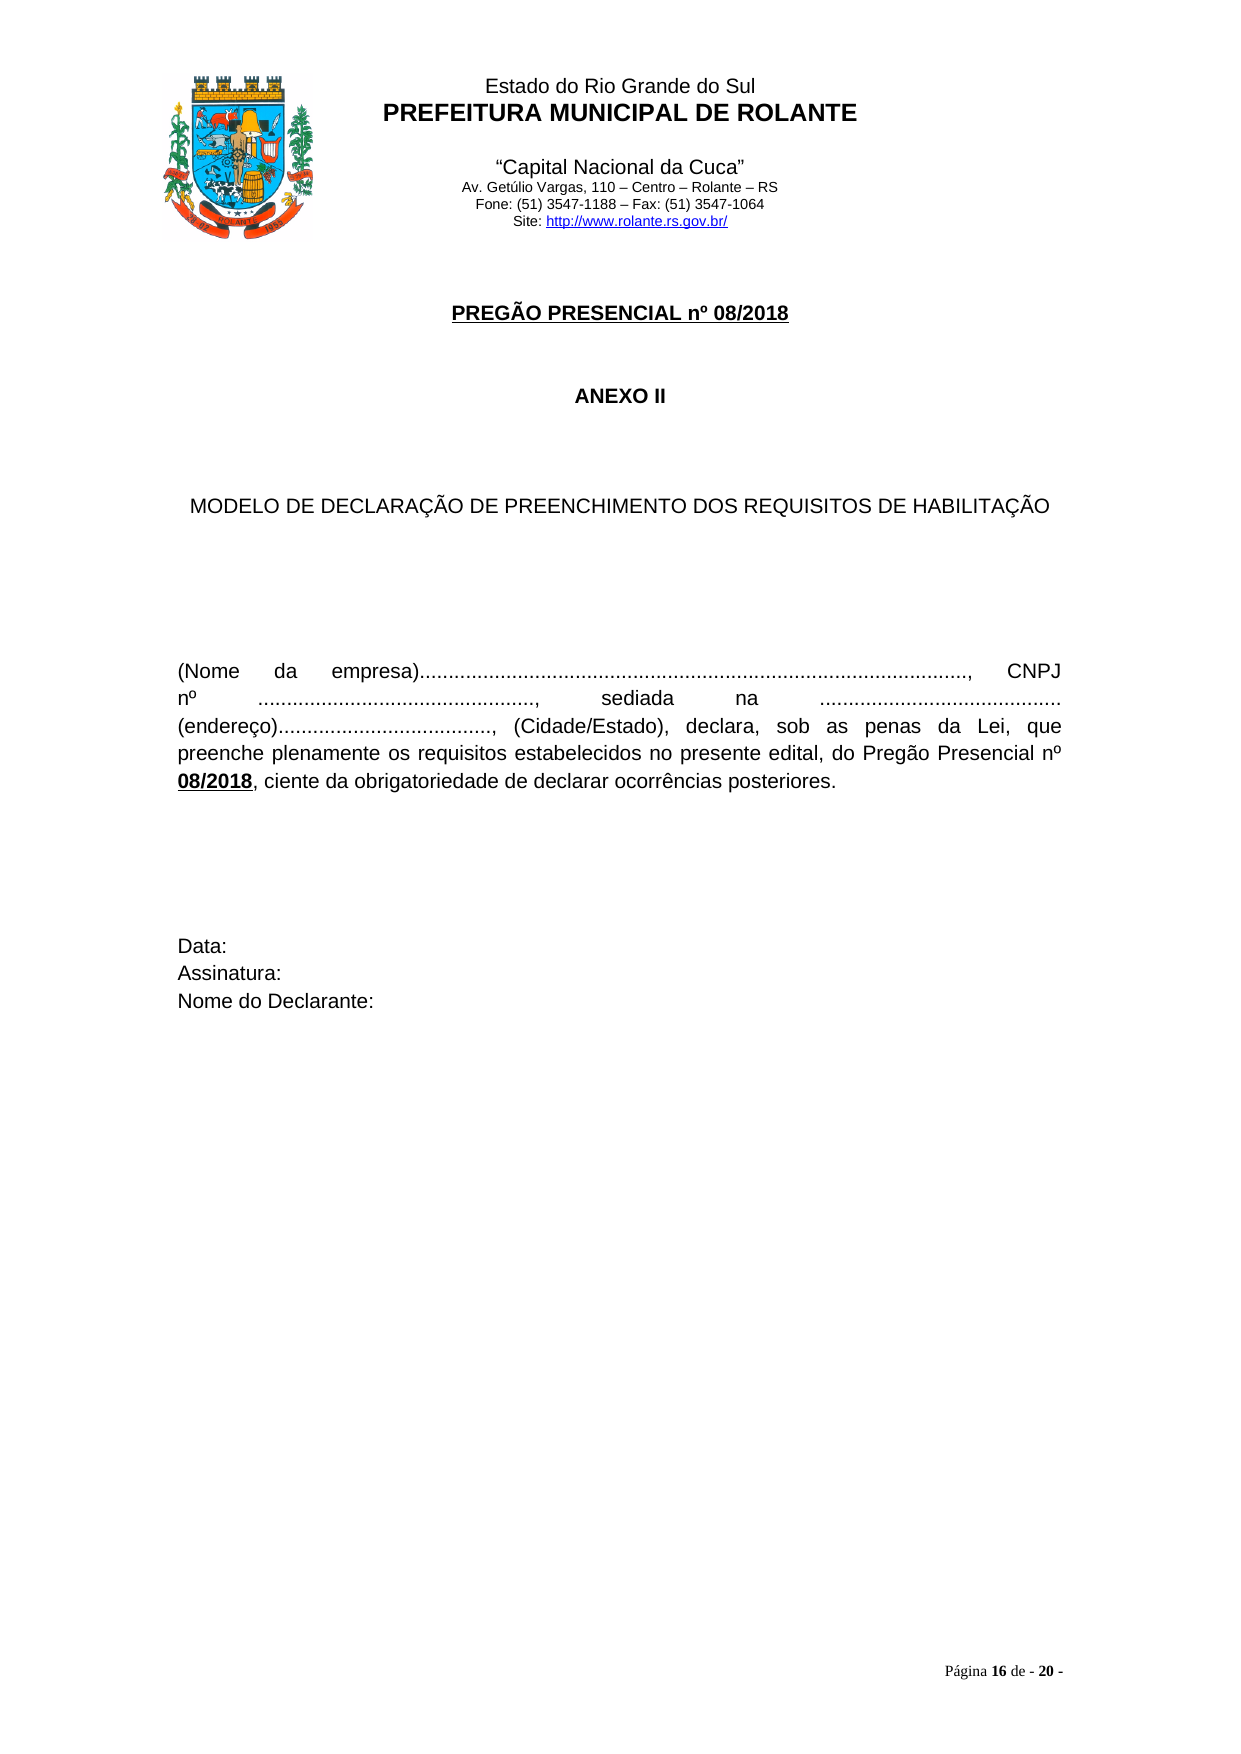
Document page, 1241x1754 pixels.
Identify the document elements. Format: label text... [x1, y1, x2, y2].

text PREGÃO PRESENCIAL nº 08/2018 [177, 301, 1063, 325]
text Data: [177, 934, 1063, 958]
text MODELO DE DECLARAÇÃO DE PREENCHIMENTO DOS REQUISITOS DE HABILITAÇÃO [177, 494, 1063, 518]
picture [162, 73, 313, 242]
text Assinatura: [177, 961, 1063, 985]
text (Nome da empresa)..............................................................................................., CNPJ nº ................................................, sediada na ..........................................(endereço)....................................., (Cidade/Estado), declara, sob as penas da Lei, que preenche plenamente os requisitos estabelecidos no presente edital, do Pregão Presencial nº 08/2018, ciente da obrigatoriedade de declarar ocorrências posteriores. [177, 659, 1063, 793]
text Nome do Declarante: [177, 989, 1063, 1013]
text ANEXO II [177, 384, 1063, 408]
